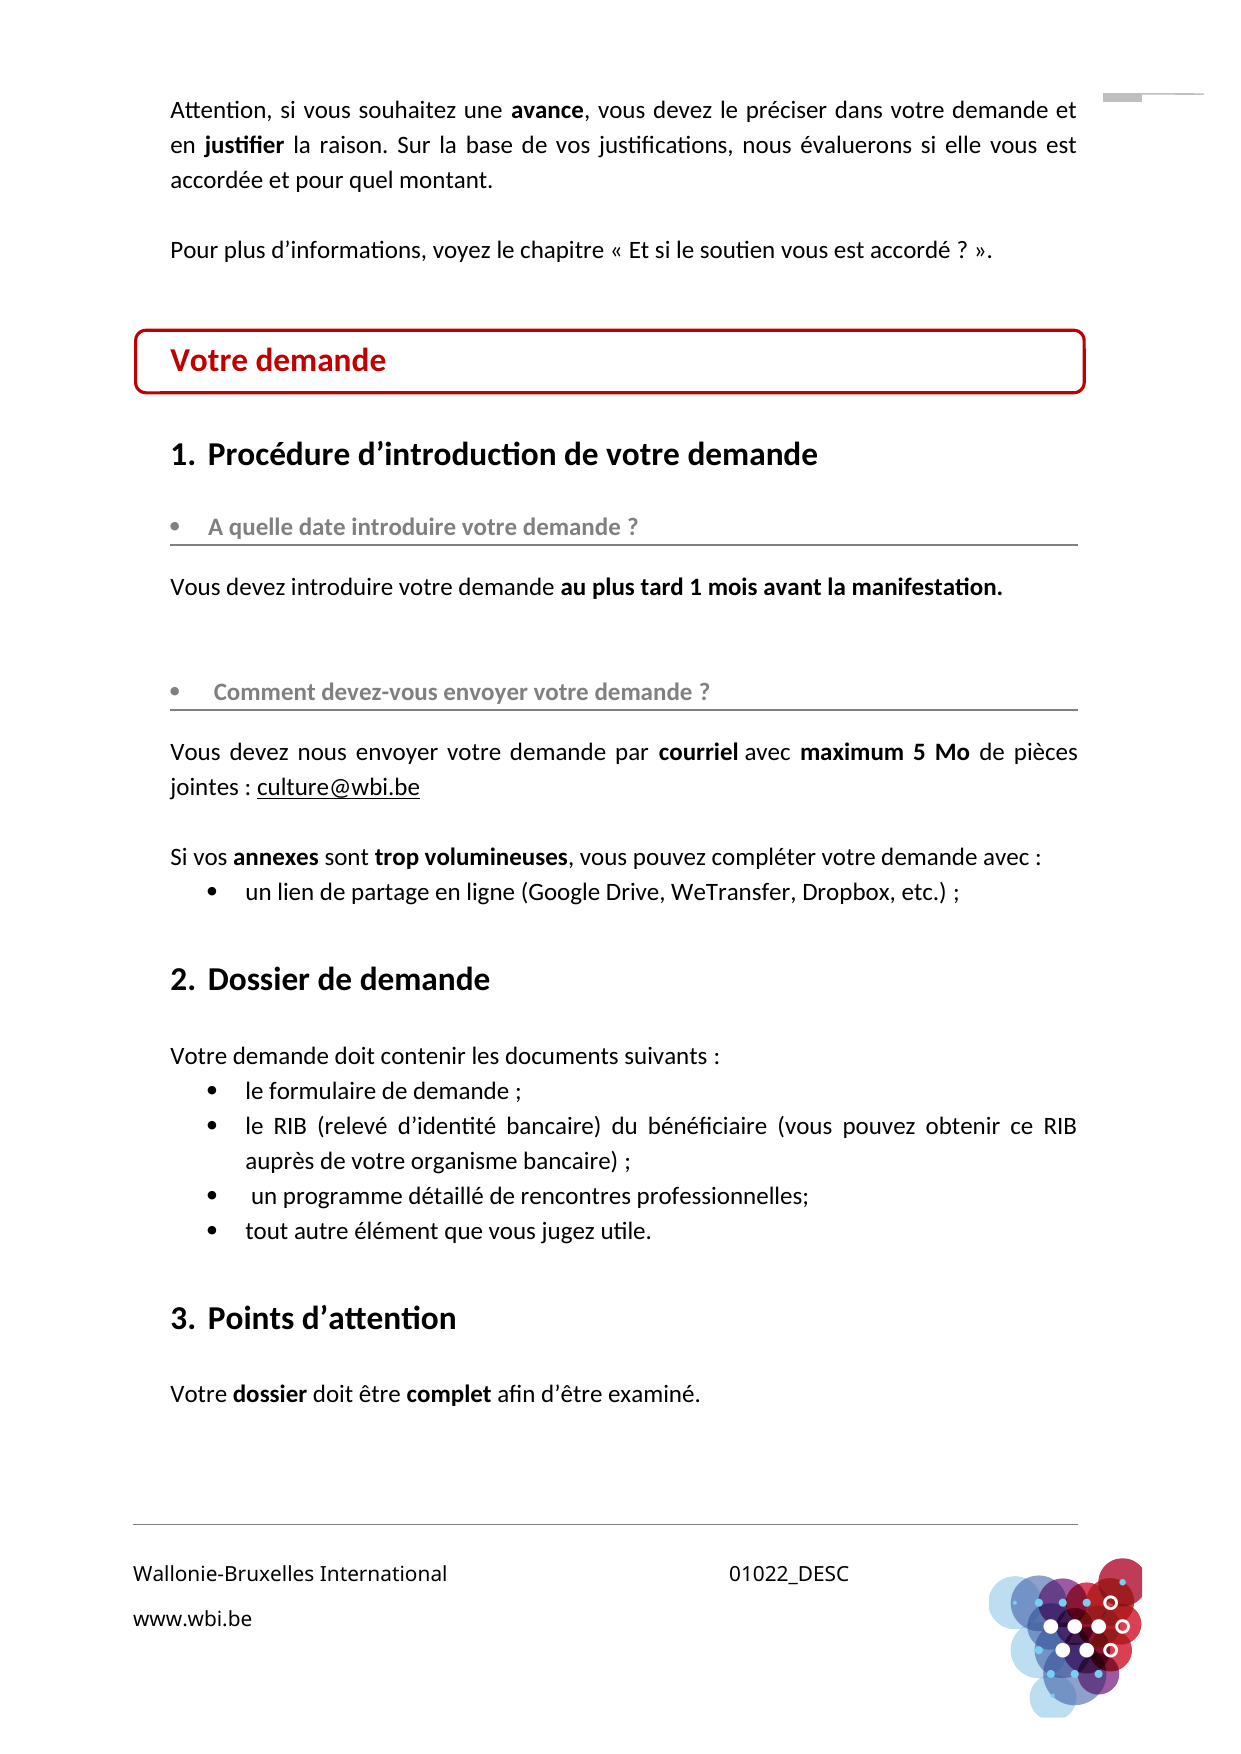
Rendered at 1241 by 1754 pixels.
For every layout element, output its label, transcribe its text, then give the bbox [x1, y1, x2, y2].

list tout autre élément que vous jugez utile. [208, 1215, 1078, 1246]
list le RIB (relevé d’identité bancaire) du bénéficiaire (vous pouvez obtenir ce RIB auprès de votre organisme bancaire) ; [208, 1110, 1078, 1176]
picture [988, 1558, 1142, 1718]
list un programme détaillé de rencontres professionnelles; [208, 1180, 1078, 1211]
text Pour plus d’informations, voyez le chapitre « Et si le soutien vous est accordé ? ». [170, 234, 1078, 264]
text Votre dossier doit être complet afin d’être examiné. [170, 1378, 1078, 1409]
text Vous devez introduire votre demande au plus tard 1 mois avant la manifestation. [170, 571, 1078, 602]
list un lien de partage en ligne (Google Drive, WeTransfer, Dropbox, etc.) ; [208, 876, 1078, 907]
subtitle Dossier de demande [170, 958, 1078, 999]
subtitle Votre demande [170, 339, 1078, 380]
text Votre demande doit contenir les documents suivants : [170, 1040, 1078, 1071]
text Vous devez nous envoyer votre demande par courriel avec maximum 5 Mo de pièces jointes : culture@wbi.be [170, 736, 1078, 802]
text Si vos annexes sont trop volumineuses, vous pouvez compléter votre demande avec : [170, 841, 1078, 872]
subtitle Points d’attention [170, 1297, 1078, 1337]
text Attention, si vous souhaitez une avance, vous devez le préciser dans votre demande et en justifier la raison. Sur la base de vos justifications, nous évaluerons si elle vous est accordée et pour quel montant. [170, 94, 1078, 194]
list le formulaire de demande ; [208, 1075, 1078, 1106]
subtitle Comment devez-vous envoyer votre demande ? [170, 676, 1078, 709]
subtitle A quelle date introduire votre demande ? [170, 511, 1078, 544]
subtitle Procédure d’introduction de votre demande [170, 432, 1078, 473]
